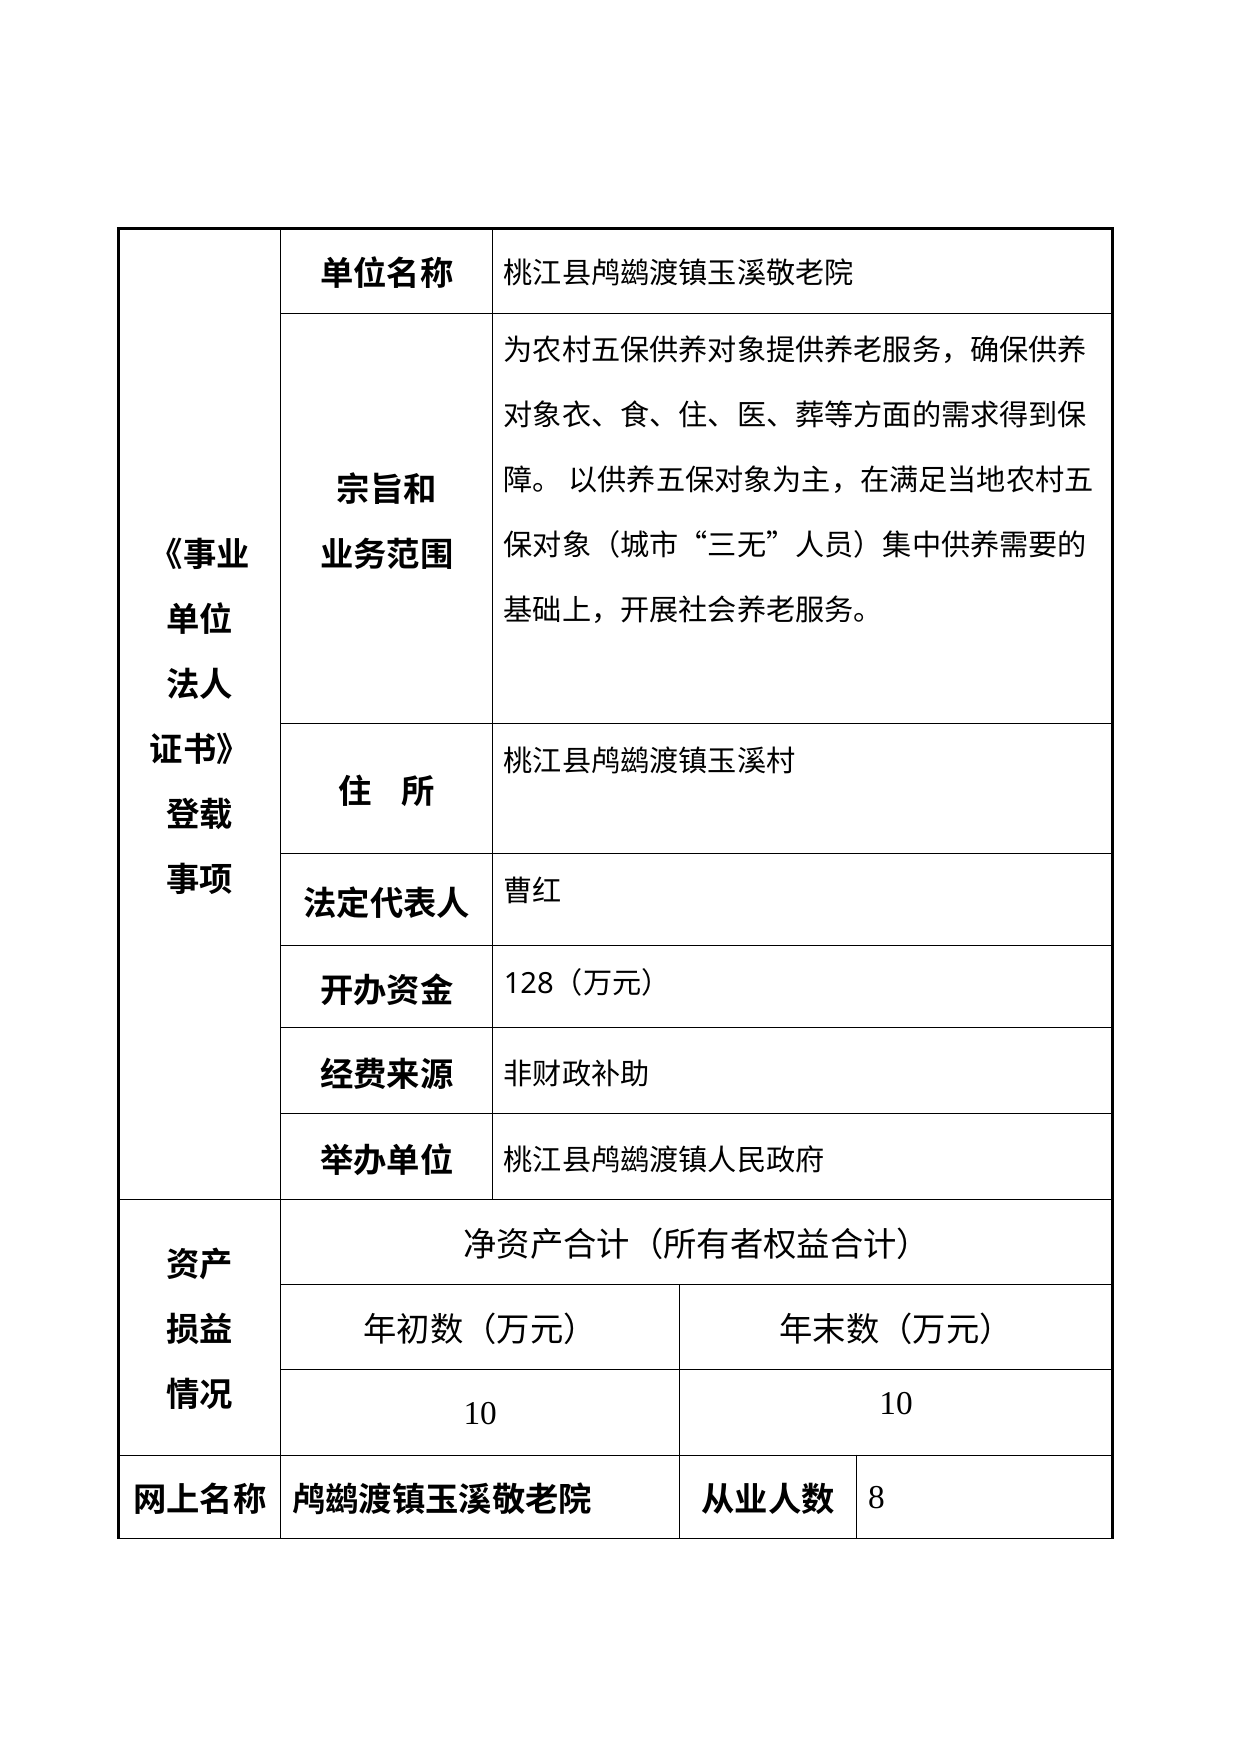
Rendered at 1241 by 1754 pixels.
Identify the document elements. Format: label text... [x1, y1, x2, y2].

table_cell 从业人数 [680, 1456, 856, 1537]
table_cell 鸬鹚渡镇玉溪敬老院 [281, 1456, 679, 1537]
table_cell 桃江县鸬鹚渡镇玉溪村 [493, 724, 1111, 853]
table_cell 举办单位 [281, 1114, 492, 1199]
table_cell 非财政补助 [493, 1028, 1111, 1113]
table_cell 桃江县鸬鹚渡镇人民政府 [493, 1114, 1111, 1199]
table_cell 10 [680, 1370, 1111, 1454]
table_cell 128（万元） [493, 946, 1111, 1027]
table_cell 经费来源 [281, 1028, 492, 1113]
table_cell 8 [857, 1456, 1111, 1537]
table_cell 住 所 [281, 724, 492, 853]
table_cell 开办资金 [281, 946, 492, 1027]
table_header 桃江县鸬鹚渡镇玉溪敬老院 [493, 230, 1111, 312]
table_cell 网上名称 [120, 1456, 280, 1537]
table_cell 资产 损益 情况 [120, 1200, 280, 1454]
table_cell 宗旨和 业务范围 [281, 314, 492, 723]
table_cell 法定代表人 [281, 854, 492, 945]
table_cell 年末数（万元） [680, 1285, 1111, 1369]
table_cell 曹红 [493, 854, 1111, 945]
table_header 单位名称 [281, 230, 492, 312]
table_header 《事业 单位 法人 证书》 登载 事项 [120, 230, 280, 1199]
table_cell 10 [281, 1370, 679, 1454]
table_cell 净资产合计（所有者权益合计） [281, 1200, 1111, 1284]
table_cell 为农村五保供养对象提供养老服务，确保供养对象衣、食、住、医、葬等方面的需求得到保障。 以供养五保对象为主，在满足当地农村五保对象（城市“三无”人员）集中供养需要的基础上，开展社会养老服务。 [493, 314, 1111, 723]
table_cell 年初数（万元） [281, 1285, 679, 1369]
